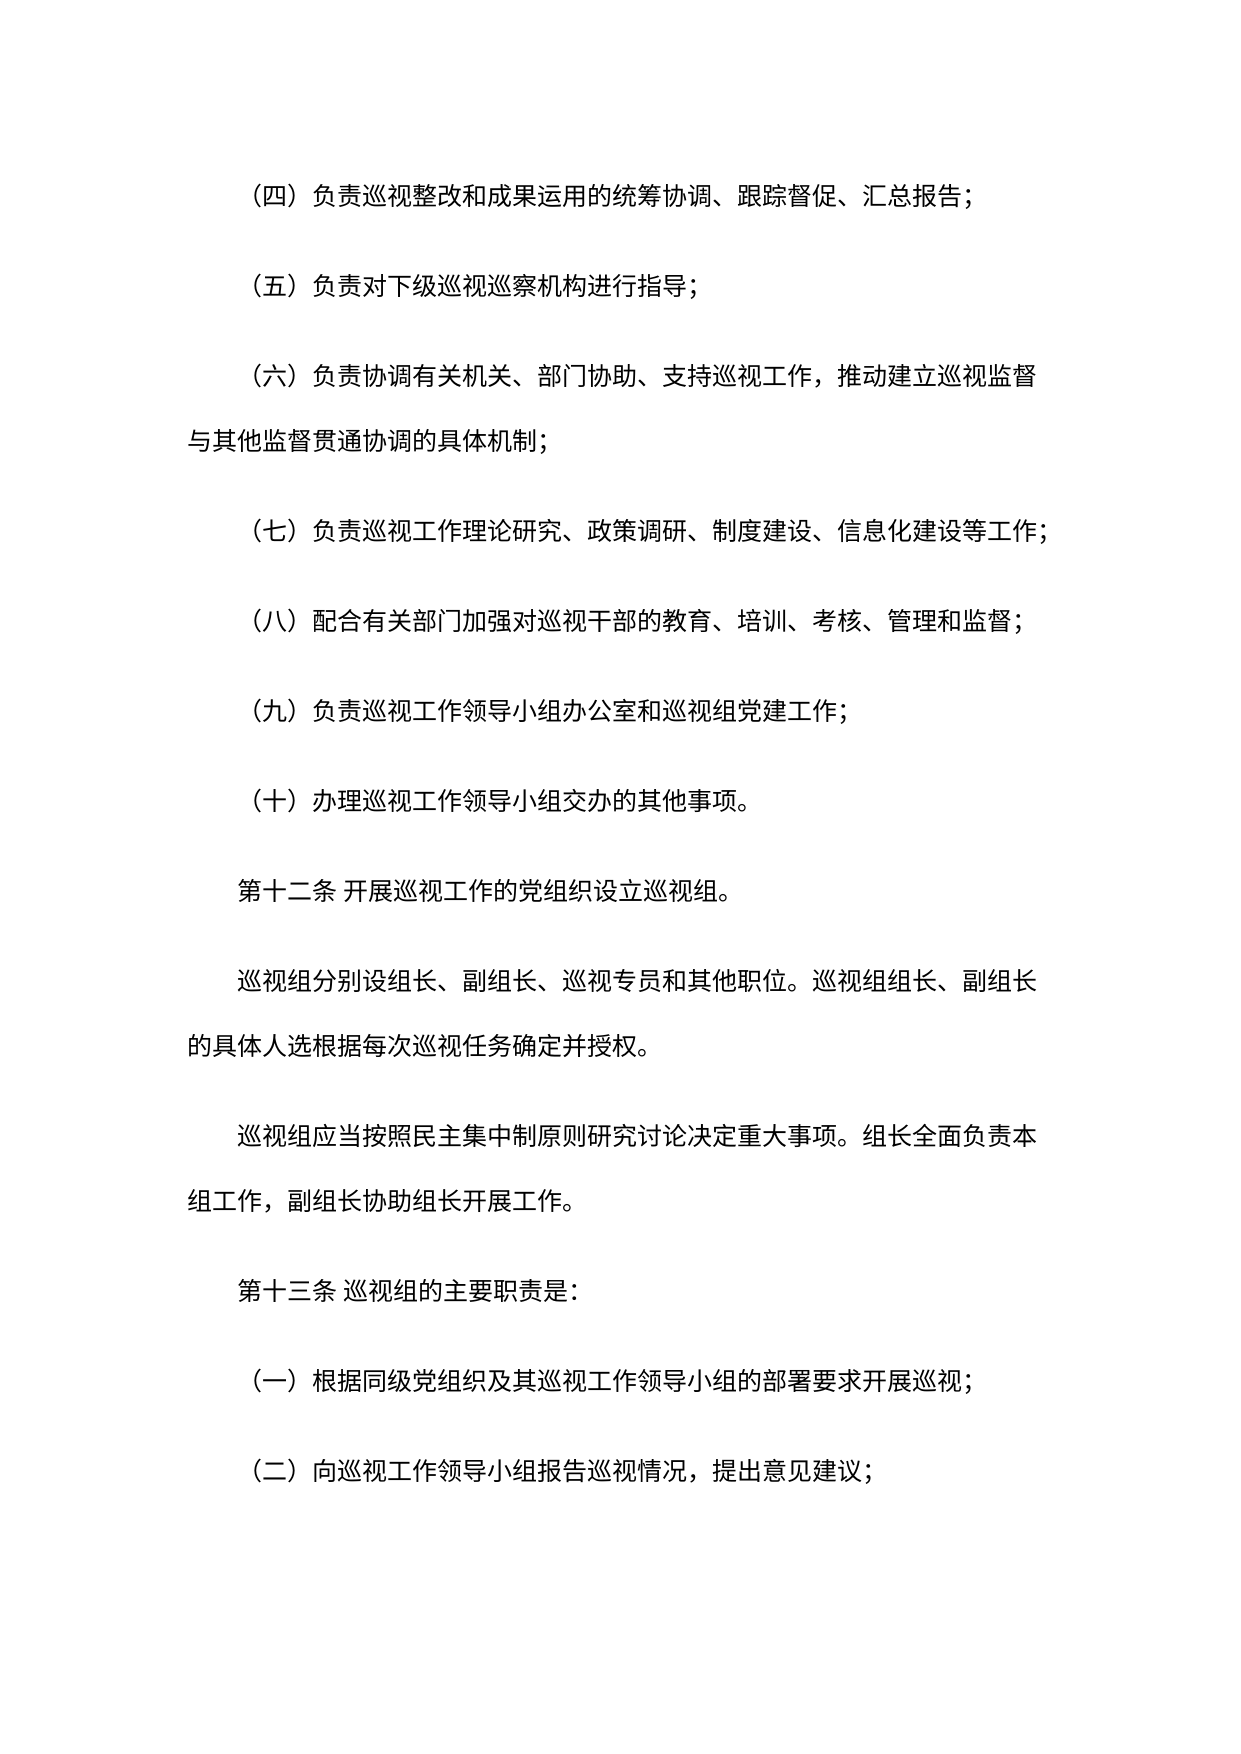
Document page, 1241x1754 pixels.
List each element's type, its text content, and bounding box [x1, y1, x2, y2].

text （一）根据同级党组织及其巡视工作领导小组的部署要求开展巡视； [187, 1347, 1053, 1412]
text （九）负责巡视工作领导小组办公室和巡视组党建工作； [187, 677, 1053, 742]
text （十）办理巡视工作领导小组交办的其他事项。 [187, 767, 1053, 832]
text 第十三条 巡视组的主要职责是： [187, 1257, 1053, 1322]
text 巡视组分别设组长、副组长、巡视专员和其他职位。巡视组组长、副组长的具体人选根据每次巡视任务确定并授权。 [187, 947, 1053, 1077]
text 第十二条 开展巡视工作的党组织设立巡视组。 [187, 857, 1053, 922]
text （二）向巡视工作领导小组报告巡视情况，提出意见建议； [187, 1437, 1053, 1502]
text 巡视组应当按照民主集中制原则研究讨论决定重大事项。组长全面负责本组工作，副组长协助组长开展工作。 [187, 1102, 1053, 1232]
text （八）配合有关部门加强对巡视干部的教育、培训、考核、管理和监督； [187, 587, 1053, 652]
text （六）负责协调有关机关、部门协助、支持巡视工作，推动建立巡视监督与其他监督贯通协调的具体机制； [187, 342, 1053, 472]
text （五）负责对下级巡视巡察机构进行指导； [187, 252, 1053, 317]
text （七）负责巡视工作理论研究、政策调研、制度建设、信息化建设等工作； [187, 497, 1053, 562]
text （四）负责巡视整改和成果运用的统筹协调、跟踪督促、汇总报告； [187, 162, 1053, 227]
